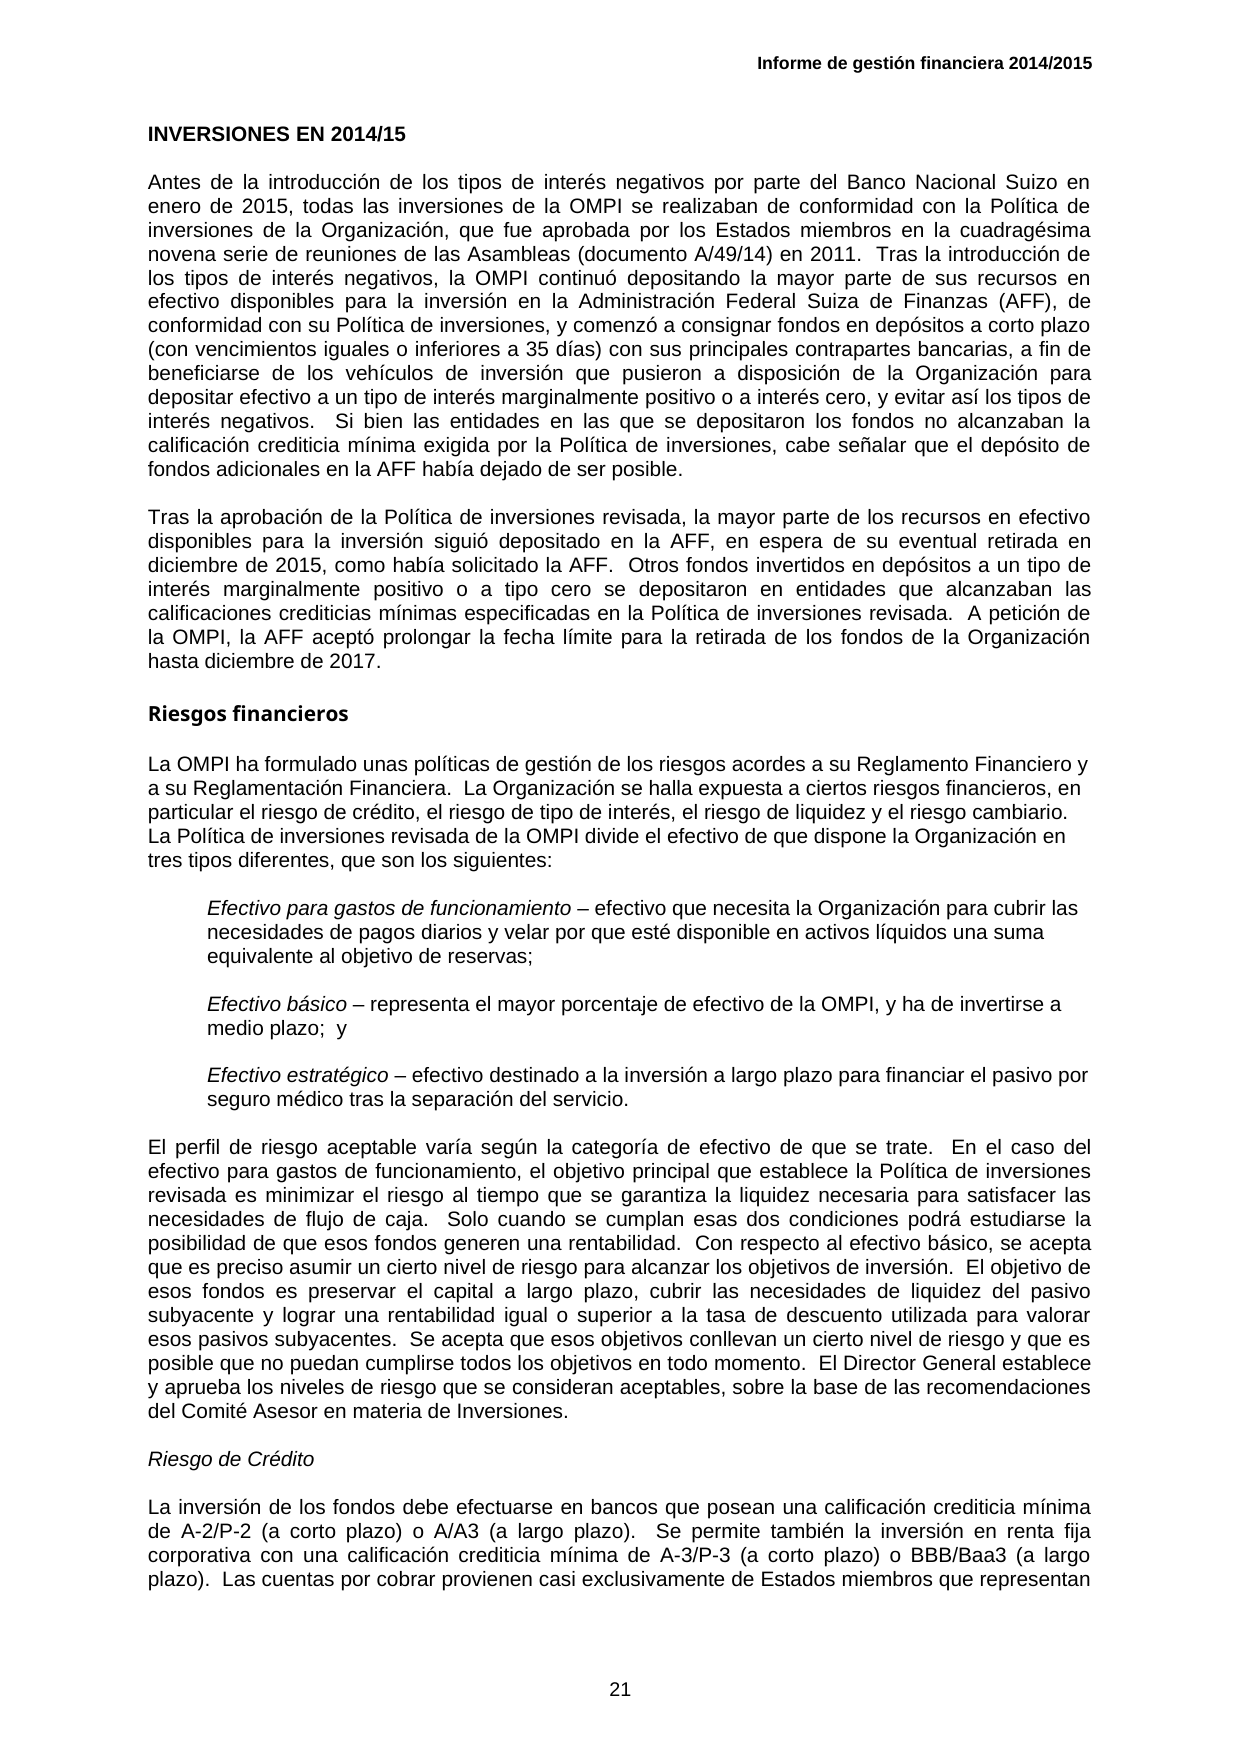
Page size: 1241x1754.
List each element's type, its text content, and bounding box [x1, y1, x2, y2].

text Tras la aprobación de la Política de inversiones revisada, la mayor parte de los recursos en efectivo disponibles para la inversión siguió depositado en la AFF, en espera de su eventual retirada en diciembre de 2015, como había solicitado la AFF. Otros fondos invertidos en depósitos a un tipo de interés marginalmente positivo o a tipo cero se depositaron en entidades que alcanzaban las calificaciones crediticias mínimas especificadas en la Política de inversiones revisada. A petición de la OMPI, la AFF aceptó prolongar la fecha límite para la retirada de los fondos de la Organización hasta diciembre de 2017. [148, 505, 1092, 673]
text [148, 1494, 1092, 1590]
text Efectivo para gastos de funcionamiento – efectivo que necesita la Organización para cubrir las necesidades de pagos diarios y velar por que esté disponible en activos líquidos una suma equivalente al objetivo de reservas; [207, 896, 1092, 967]
text Efectivo estratégico – efectivo destinado a la inversión a largo plazo para financiar el pasivo por seguro médico tras la separación del servicio. [207, 1063, 1092, 1111]
text Efectivo básico – representa el mayor porcentaje de efectivo de la OMPI, y ha de invertirse a medio plazo; y [207, 991, 1092, 1039]
subtitle Riesgos financieros [148, 697, 1092, 728]
text Antes de la introducción de los tipos de interés negativos por parte del Banco Nacional Suizo en enero de 2015, todas las inversiones de la OMPI se realizaban de conformidad con la Política de inversiones de la Organización, que fue aprobada por los Estados miembros en la cuadragésima novena serie de reuniones de las Asambleas (documento A/49/14) en 2011. Tras la introducción de los tipos de interés negativos, la OMPI continuó depositando la mayor parte de sus recursos en efectivo disponibles para la inversión en la Administración Federal Suiza de Finanzas (AFF), de conformidad con su Política de inversiones, y comenzó a consignar fondos en depósitos a corto plazo (con vencimientos iguales o inferiores a 35 días) con sus principales contrapartes bancarias, a fin de beneficiarse de los vehículos de inversión que pusieron a disposición de la Organización para depositar efectivo a un tipo de interés marginalmente positivo o a interés cero, y evitar así los tipos de interés negativos. Si bien las entidades en las que se depositaron los fondos no alcanzaban la calificación crediticia mínima exigida por la Política de inversiones, cabe señalar que el depósito de fondos adicionales en la AFF había dejado de ser posible. [148, 169, 1092, 481]
subtitle INVERSIONES EN 2014/15 [148, 114, 1092, 146]
text El perfil de riesgo aceptable varía según la categoría de efectivo de que se trate. En el caso del efectivo para gastos de funcionamiento, el objetivo principal que establece la Política de inversiones revisada es minimizar el riesgo al tiempo que se garantiza la liquidez necesaria para satisfacer las necesidades de flujo de caja. Solo cuando se cumplan esas dos condiciones podrá estudiarse la posibilidad de que esos fondos generen una rentabilidad. Con respecto al efectivo básico, se acepta que es preciso asumir un cierto nivel de riesgo para alcanzar los objetivos de inversión. El objetivo de esos fondos es preservar el capital a largo plazo, cubrir las necesidades de liquidez del pasivo subyacente y lograr una rentabilidad igual o superior a la tasa de descuento utilizada para valorar esos pasivos subyacentes. Se acepta que esos objetivos conllevan un cierto nivel de riesgo y que es posible que no puedan cumplirse todos los objetivos en todo momento. El Director General establece y aprueba los niveles de riesgo que se consideran aceptables, sobre la base de las recomendaciones del Comité Asesor en materia de Inversiones. [148, 1135, 1092, 1423]
text Riesgo de Crédito [148, 1447, 1092, 1471]
text La OMPI ha formulado unas políticas de gestión de los riesgos acordes a su Reglamento Financiero y a su Reglamentación Financiera. La Organización se halla expuesta a ciertos riesgos financieros, en particular el riesgo de crédito, el riesgo de tipo de interés, el riesgo de liquidez y el riesgo cambiario. La Política de inversiones revisada de la OMPI divide el efectivo de que dispone la Organización en tres tipos diferentes, que son los siguientes: [148, 752, 1092, 872]
